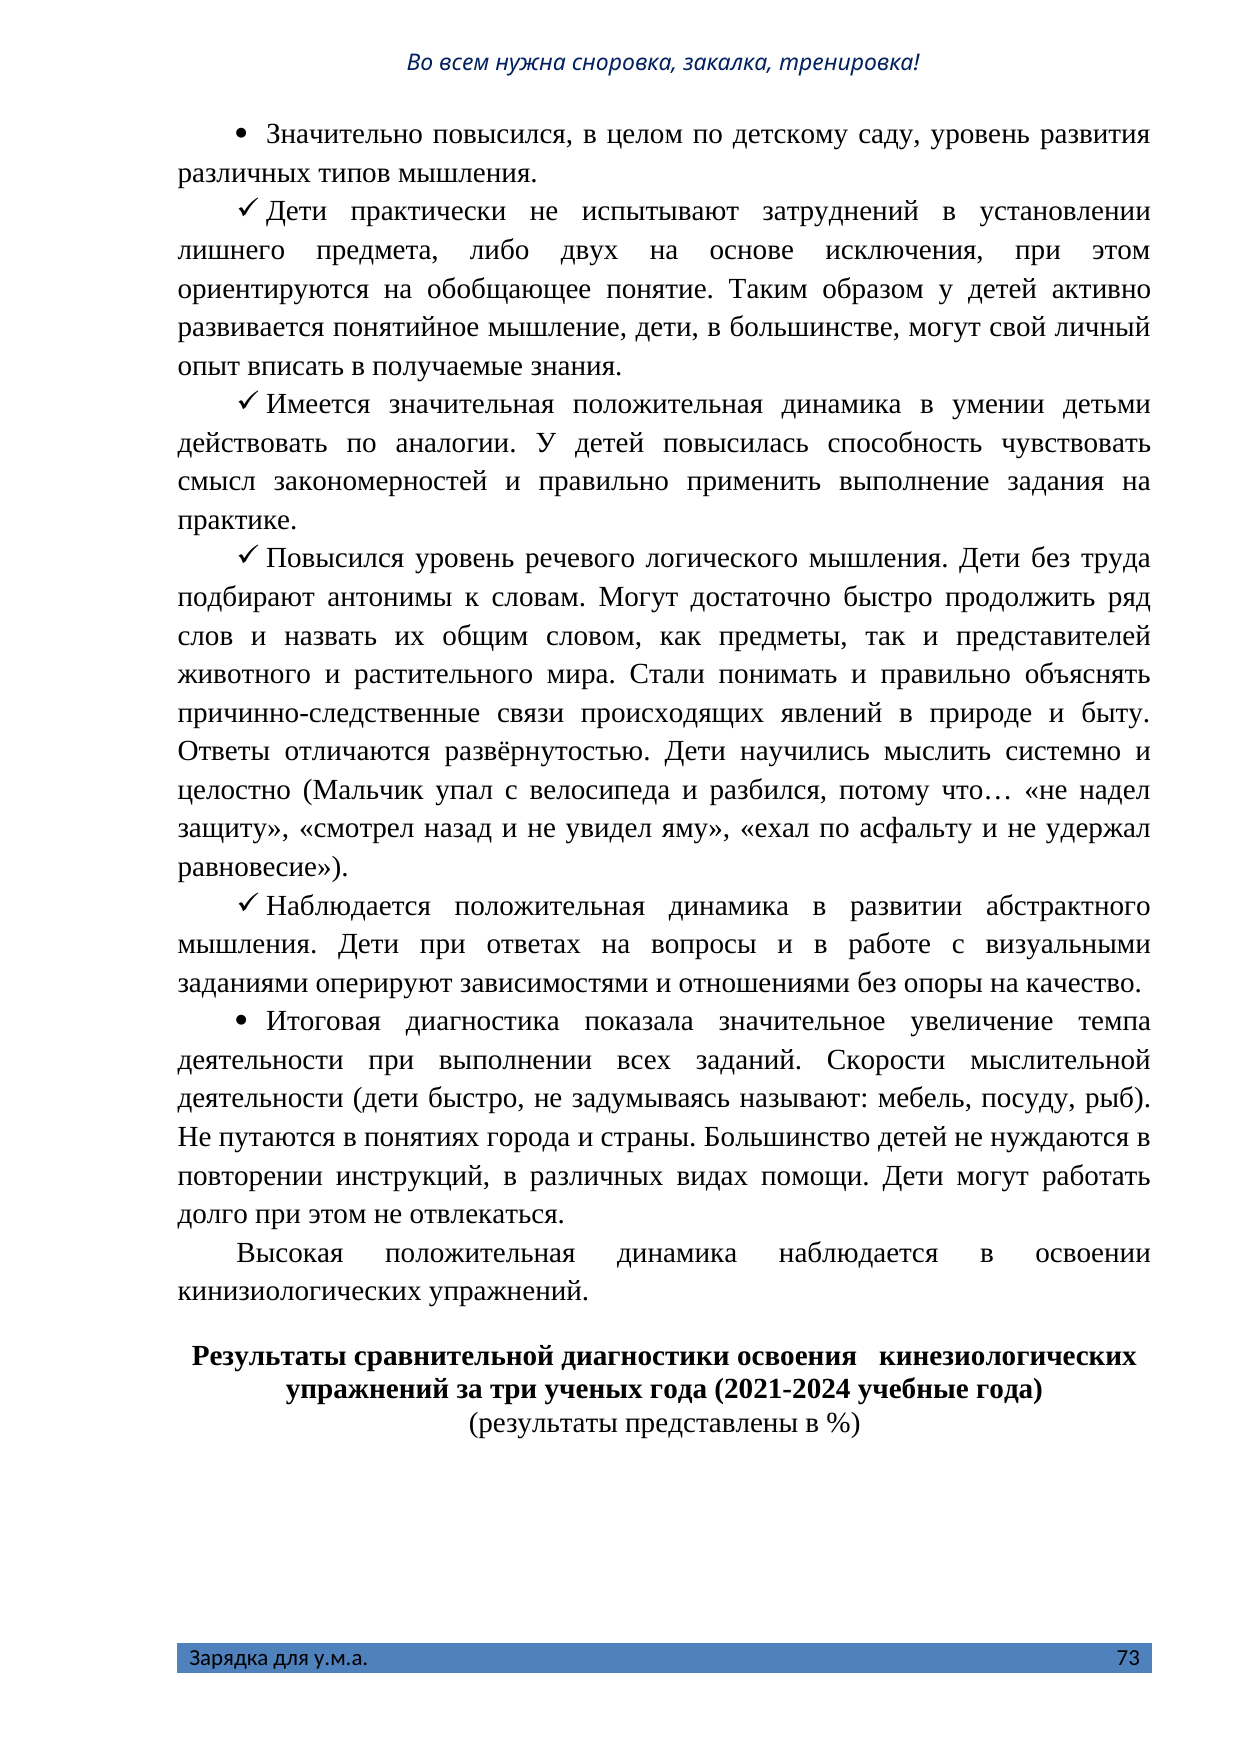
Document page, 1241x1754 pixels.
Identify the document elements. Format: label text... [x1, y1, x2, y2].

text Результаты сравнительной диагностики освоения кинезиологических упражнений за три ученых года (2021-2024 учебные года) [177, 1338, 1152, 1405]
list Повысился уровень речевого логического мышления. Дети без труда подбирают антонимы к словам. Могут достаточно быстро продолжить ряд слов и назвать их общим словом, как предметы, так и представителей животного и растительного мира. Стали понимать и правильно объяснять причинно-следственные связи происходящих явлений в природе и быту. Ответы отличаются развёрнутостью. Дети научились мыслить системно и целостно (Мальчик упал с велосипеда и разбился, потому что… «не надел защиту», «смотрел назад и не увидел яму», «ехал по асфальту и не удержал равновесие»). [177, 541, 1152, 883]
list Наблюдается положительная динамика в развитии абстрактного мышления. Дети при ответах на вопросы и в работе с визуальными заданиями оперируют зависимостями и отношениями без опоры на качество. [177, 888, 1152, 998]
list Имеется значительная положительная динамика в умении детьми действовать по аналогии. У детей повысилась способность чувствовать смысл закономерностей и правильно применить выполнение задания на практике. [177, 386, 1152, 536]
list Дети практически не испытывают затруднений в установлении лишнего предмета, либо двух на основе исключения, при этом ориентируются на обобщающее понятие. Таким образом у детей активно развивается понятийное мышление, дети, в большинстве, могут свой личный опыт вписать в получаемые знания. [177, 193, 1152, 381]
text (результаты представлены в %) [177, 1405, 1152, 1439]
list Итоговая диагностика показала значительное увеличение темпа деятельности при выполнении всех заданий. Скорости мыслительной деятельности (дети быстро, не задумываясь называют: мебель, посуду, рыб). Не путаются в понятиях города и страны. Большинство детей не нуждаются в повторении инструкций, в различных видах помощи. Дети могут работать долго при этом не отвлекаться. [177, 1003, 1152, 1230]
text Высокая положительная динамика наблюдается в освоении кинизиологических упражнений. [177, 1235, 1152, 1307]
list Значительно повысился, в целом по детскому саду, уровень развития различных типов мышления. [177, 116, 1152, 188]
